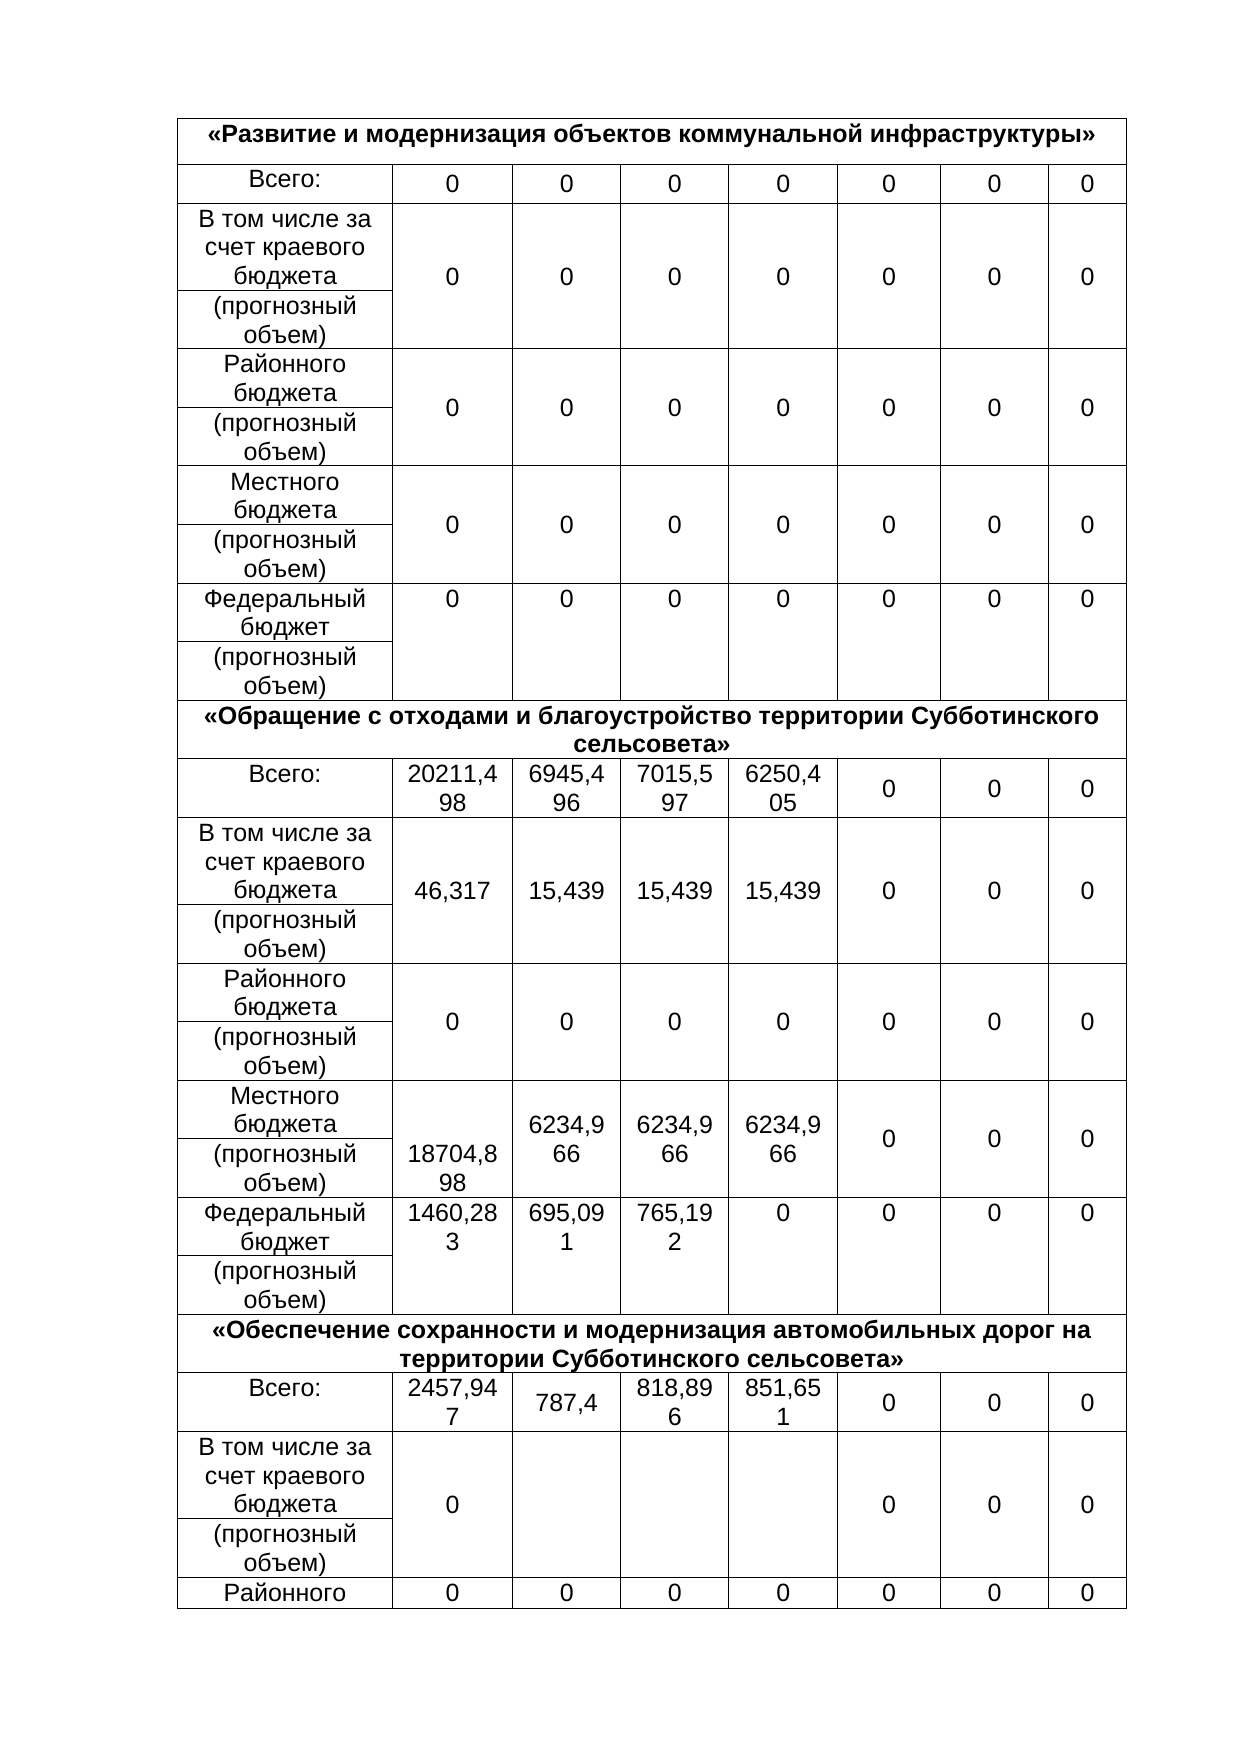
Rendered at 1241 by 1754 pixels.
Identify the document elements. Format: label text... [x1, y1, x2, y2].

table_cell 6234,966 [729, 1081, 837, 1197]
table_cell 0 [941, 349, 1048, 465]
table_cell 20211,498 [393, 759, 512, 817]
table_cell 0 [513, 964, 620, 1079]
table_cell 787,4 [513, 1373, 620, 1431]
table_cell 0 [1049, 1198, 1126, 1314]
table_cell 0 [941, 466, 1048, 582]
table_cell 0 [393, 964, 512, 1079]
table_cell Районного бюджета [178, 1578, 392, 1608]
table_cell 15,439 [513, 818, 620, 962]
table_cell 6234,966 [621, 1081, 728, 1197]
table_cell 0 [621, 1578, 728, 1608]
table_cell 0 [838, 818, 940, 962]
table_cell 695,091 [513, 1198, 620, 1314]
table_cell (прогнозный объем) [178, 905, 392, 962]
table_cell 0 [621, 466, 728, 582]
table_cell 7015,597 [621, 759, 728, 817]
table_cell 0 [621, 964, 728, 1079]
table_cell 0 [838, 466, 940, 582]
table_cell 0 [941, 1432, 1048, 1577]
table_cell 15,439 [729, 818, 837, 962]
table_cell 0 [393, 1432, 512, 1577]
table_cell 0 [941, 584, 1048, 699]
table_cell 0 [1049, 1373, 1126, 1431]
table_cell 6250,405 [729, 759, 837, 817]
table_cell (прогнозный объем) [178, 408, 392, 465]
table_cell 0 [1049, 165, 1126, 202]
table_cell 0 [621, 165, 728, 202]
table_cell Местного бюджета [178, 466, 392, 524]
table_cell 0 [393, 466, 512, 582]
table_cell 0 [941, 1578, 1048, 1608]
table_cell 0 [729, 204, 837, 348]
table_cell 0 [513, 165, 620, 202]
table_cell [513, 1432, 620, 1577]
table_cell 0 [941, 1198, 1048, 1314]
table_cell 0 [838, 1081, 940, 1197]
table_cell 0 [1049, 349, 1126, 465]
table_cell 0 [729, 964, 837, 1079]
table_cell 0 [393, 349, 512, 465]
table_cell 0 [838, 1373, 940, 1431]
table_cell 0 [1049, 466, 1126, 582]
table_cell Местного бюджета [178, 1081, 392, 1138]
table_cell Всего: [178, 759, 392, 817]
table_cell Федеральный бюджет [178, 1198, 392, 1255]
table_cell 1460,283 [393, 1198, 512, 1314]
table_cell 0 [941, 165, 1048, 202]
table_cell 0 [729, 1578, 837, 1608]
table_cell 0 [393, 1578, 512, 1608]
table_cell 15,439 [621, 818, 728, 962]
table_cell [729, 1432, 837, 1577]
table_cell 0 [393, 204, 512, 348]
table_cell [621, 1432, 728, 1577]
table_cell (прогнозный объем) [178, 642, 392, 699]
table_cell В том числе за счет краевого бюджета [178, 204, 392, 290]
table_cell 0 [838, 584, 940, 699]
table_cell 0 [941, 818, 1048, 962]
table_cell 0 [513, 466, 620, 582]
table_cell 0 [729, 584, 837, 699]
table_cell 0 [838, 1198, 940, 1314]
table_cell Федеральный бюджет [178, 584, 392, 641]
table_cell 0 [941, 759, 1048, 817]
table_cell 0 [513, 204, 620, 348]
table_cell «Обращение с отходами и благоустройство территории Субботинского сельсовета» [178, 701, 1126, 758]
table_cell 0 [1049, 1432, 1126, 1577]
table_cell (прогнозный объем) [178, 1022, 392, 1079]
table_cell 0 [513, 584, 620, 699]
table_cell 0 [838, 1432, 940, 1577]
table_cell (прогнозный объем) [178, 1139, 392, 1197]
table_cell (прогнозный объем) [178, 291, 392, 348]
table_cell 765,192 [621, 1198, 728, 1314]
table_cell 0 [1049, 584, 1126, 699]
table_cell 0 [729, 1198, 837, 1314]
table_cell «Обеспечение сохранности и модернизация автомобильных дорог на территории Субботинского сельсовета» [178, 1315, 1126, 1372]
table_cell 0 [838, 1578, 940, 1608]
table_cell 0 [729, 165, 837, 202]
table_cell 46,317 [393, 818, 512, 962]
table_cell 818,896 [621, 1373, 728, 1431]
table_cell 0 [838, 165, 940, 202]
table_cell 6945,496 [513, 759, 620, 817]
table_cell 0 [838, 349, 940, 465]
table_cell 0 [621, 584, 728, 699]
table_cell Районного бюджета [178, 349, 392, 407]
table_cell 0 [941, 964, 1048, 1079]
table_cell 0 [1049, 1081, 1126, 1197]
table_cell «Развитие и модернизация объектов коммунальной инфраструктуры» [178, 119, 1126, 163]
table_cell 0 [729, 349, 837, 465]
table_cell 0 [1049, 964, 1126, 1079]
table_cell (прогнозный объем) [178, 1519, 392, 1577]
table_cell 0 [1049, 1578, 1126, 1608]
table_cell 0 [393, 584, 512, 699]
table_cell 0 [513, 1578, 620, 1608]
table_cell 0 [729, 466, 837, 582]
table_cell 0 [941, 204, 1048, 348]
table_cell 2457,947 [393, 1373, 512, 1431]
table_cell 0 [1049, 204, 1126, 348]
table_cell 0 [838, 204, 940, 348]
table_cell 0 [1049, 759, 1126, 817]
table_cell 0 [621, 204, 728, 348]
table_cell 0 [941, 1373, 1048, 1431]
table_cell 0 [393, 165, 512, 202]
table_cell (прогнозный объем) [178, 1256, 392, 1314]
table_cell Всего: [178, 165, 392, 202]
table_cell 0 [621, 349, 728, 465]
table_cell 18704,898 [393, 1081, 512, 1197]
table_cell В том числе за счет краевого бюджета [178, 1432, 392, 1518]
table_cell 0 [838, 759, 940, 817]
table_cell (прогнозный объем) [178, 525, 392, 582]
table_cell 6234,966 [513, 1081, 620, 1197]
table_cell Всего: [178, 1373, 392, 1431]
table_cell 851,651 [729, 1373, 837, 1431]
table_cell 0 [513, 349, 620, 465]
table_cell В том числе за счет краевого бюджета [178, 818, 392, 904]
table_cell 0 [941, 1081, 1048, 1197]
table_cell Районного бюджета [178, 964, 392, 1021]
table_cell 0 [838, 964, 940, 1079]
table_cell 0 [1049, 818, 1126, 962]
